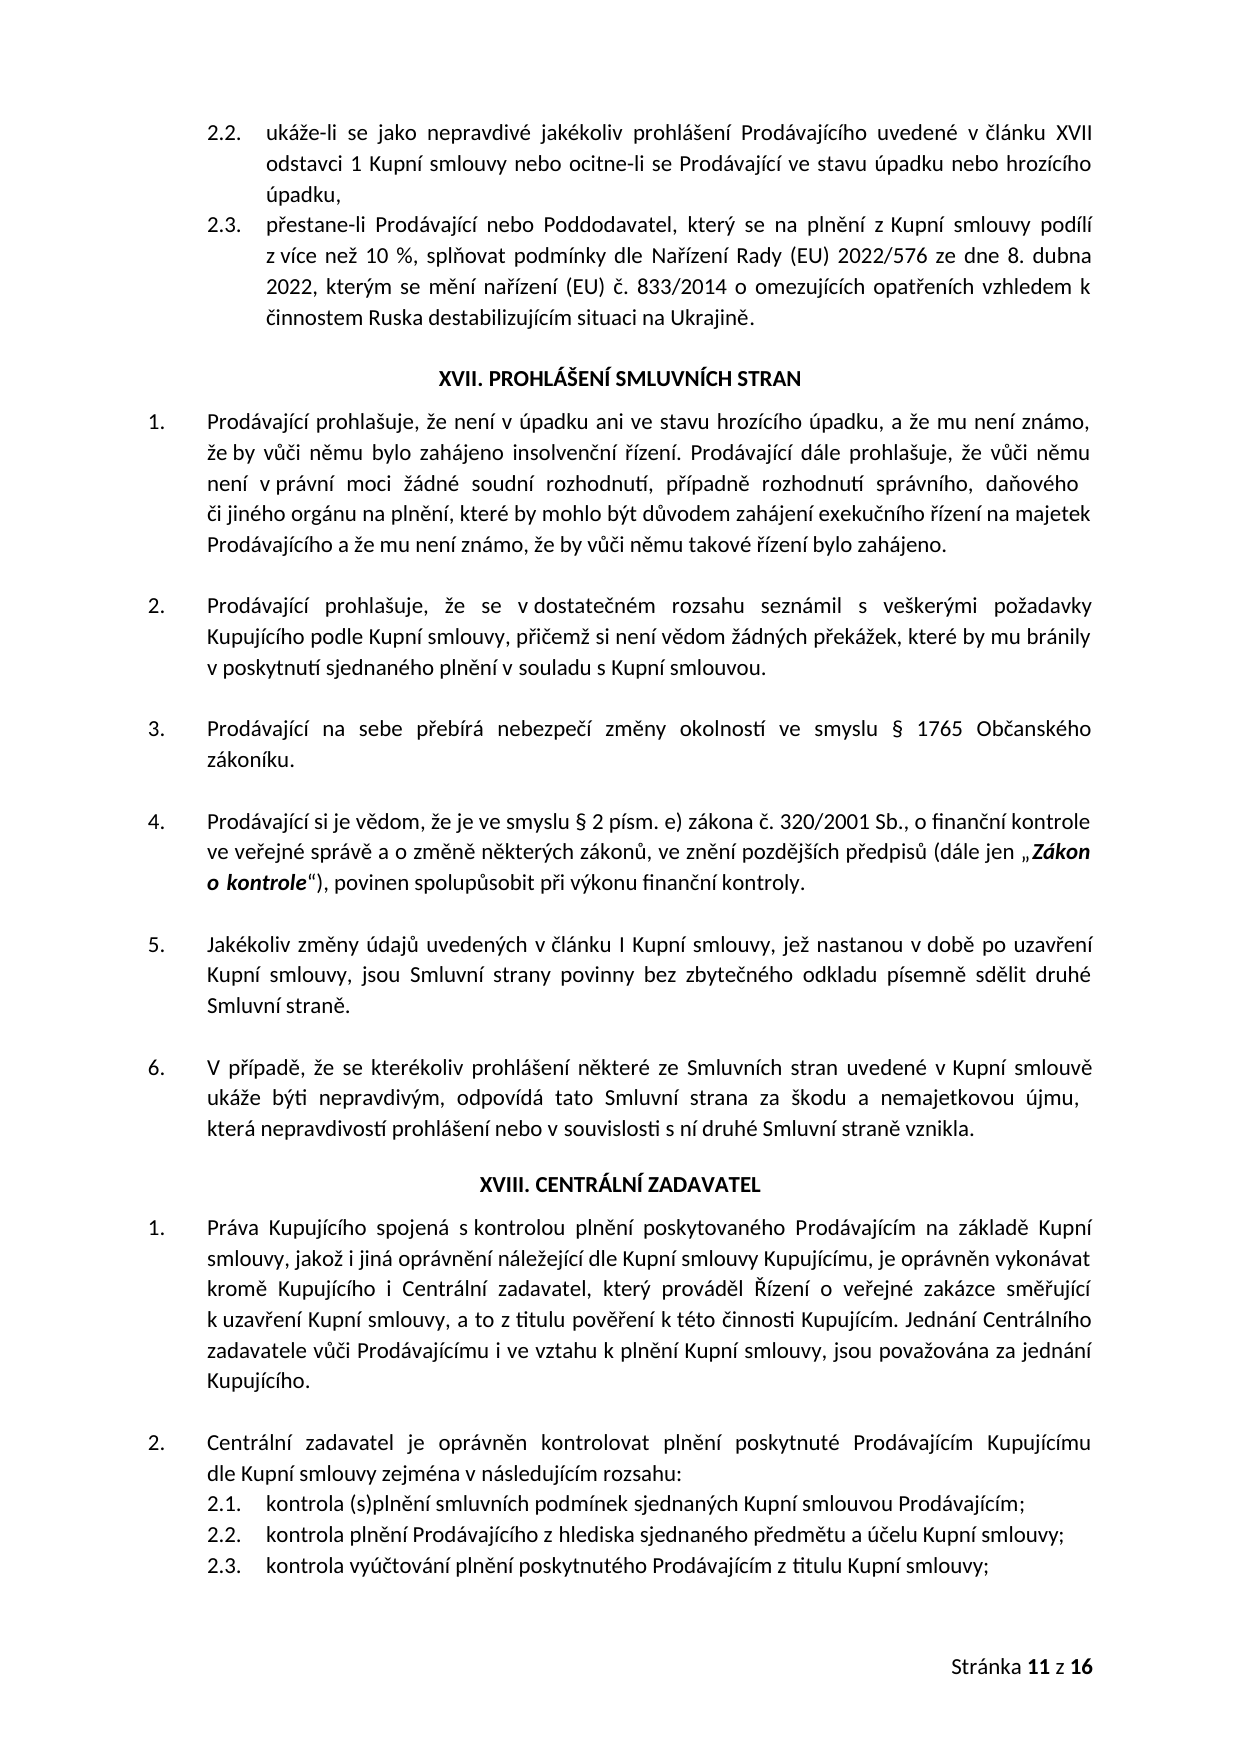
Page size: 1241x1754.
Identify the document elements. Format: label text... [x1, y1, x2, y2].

list kontrola plnění Prodávajícího z hlediska sjednaného předmětu a účelu Kupní smlouvy; [207, 1520, 1092, 1548]
list Centrální zadavatel je oprávněn kontrolovat plnění poskytnuté Prodávajícím Kupujícímu dle Kupní smlouvy zejména v následujícím rozsahu: [148, 1428, 1092, 1487]
list Jakékoliv změny údajů uvedených v článku I Kupní smlouvy, jež nastanou v době po uzavření Kupní smlouvy, jsou Smluvní strany povinny bez zbytečného odkladu písemně sdělit druhé Smluvní straně. [148, 930, 1092, 1019]
list Práva Kupujícího spojená s kontrolou plnění poskytovaného Prodávajícím na základě Kupní smlouvy, jakož i jiná oprávnění náležející dle Kupní smlouvy Kupujícímu, je oprávněn vykonávat kromě Kupujícího i Centrální zadavatel, který prováděl Řízení o veřejné zakázce směřující k uzavření Kupní smlouvy, a to z titulu pověření k této činnosti Kupujícím. Jednání Centrálního zadavatele vůči Prodávajícímu i ve vztahu k plnění Kupní smlouvy, jsou považována za jednání Kupujícího. [148, 1213, 1092, 1395]
subtitle CENTRÁLNÍ ZADAVATEL [148, 1170, 1092, 1198]
list V případě, že se kterékoliv prohlášení některé ze Smluvních stran uvedené v Kupní smlouvě ukáže býti nepravdivým, odpovídá tato Smluvní strana za škodu a nemajetkovou újmu, která nepravdivostí prohlášení nebo v souvislosti s ní druhé Smluvní straně vznikla. [148, 1053, 1092, 1142]
list Prodávající si je vědom, že je ve smyslu § 2 písm. e) zákona č. 320/2001 Sb., o finanční kontrole ve veřejné správě a o změně některých zákonů, ve znění pozdějších předpisů (dále jen „Zákon o kontrole“), povinen spolupůsobit při výkonu finanční kontroly. [148, 807, 1092, 896]
subtitle PROHLÁŠENÍ SMLUVNÍCH STRAN [148, 364, 1092, 392]
list kontrola vyúčtování plnění poskytnutého Prodávajícím z titulu Kupní smlouvy; [207, 1551, 1092, 1579]
list přestane-li Prodávající nebo Poddodavatel, který se na plnění z Kupní smlouvy podílí z více než 10 %, splňovat podmínky dle Nařízení Rady (EU) 2022/576 ze dne 8. dubna 2022, kterým se mění nařízení (EU) č. 833/2014 o omezujících opatřeních vzhledem k činnostem Ruska destabilizujícím situaci na Ukrajině. [207, 210, 1092, 331]
list ukáže-li se jako nepravdivé jakékoliv prohlášení Prodávajícího uvedené v článku XVII odstavci 1 Kupní smlouvy nebo ocitne-li se Prodávající ve stavu úpadku nebo hrozícího úpadku, [207, 118, 1092, 208]
list Prodávající na sebe přebírá nebezpečí změny okolností ve smyslu § 1765 Občanského zákoníku. [148, 714, 1092, 773]
list Prodávající prohlašuje, že se v dostatečném rozsahu seznámil s veškerými požadavky Kupujícího podle Kupní smlouvy, přičemž si není vědom žádných překážek, které by mu bránily v poskytnutí sjednaného plnění v souladu s Kupní smlouvou. [148, 592, 1092, 681]
list Prodávající prohlašuje, že není v úpadku ani ve stavu hrozícího úpadku, a že mu není známo, že by vůči němu bylo zahájeno insolvenční řízení. Prodávající dále prohlašuje, že vůči němu není v právní moci žádné soudní rozhodnutí, případně rozhodnutí správního, daňového či jiného orgánu na plnění, které by mohlo být důvodem zahájení exekučního řízení na majetek Prodávajícího a že mu není známo, že by vůči němu takové řízení bylo zahájeno. [148, 407, 1092, 558]
list kontrola (s)plnění smluvních podmínek sjednaných Kupní smlouvou Prodávajícím; [207, 1489, 1092, 1518]
